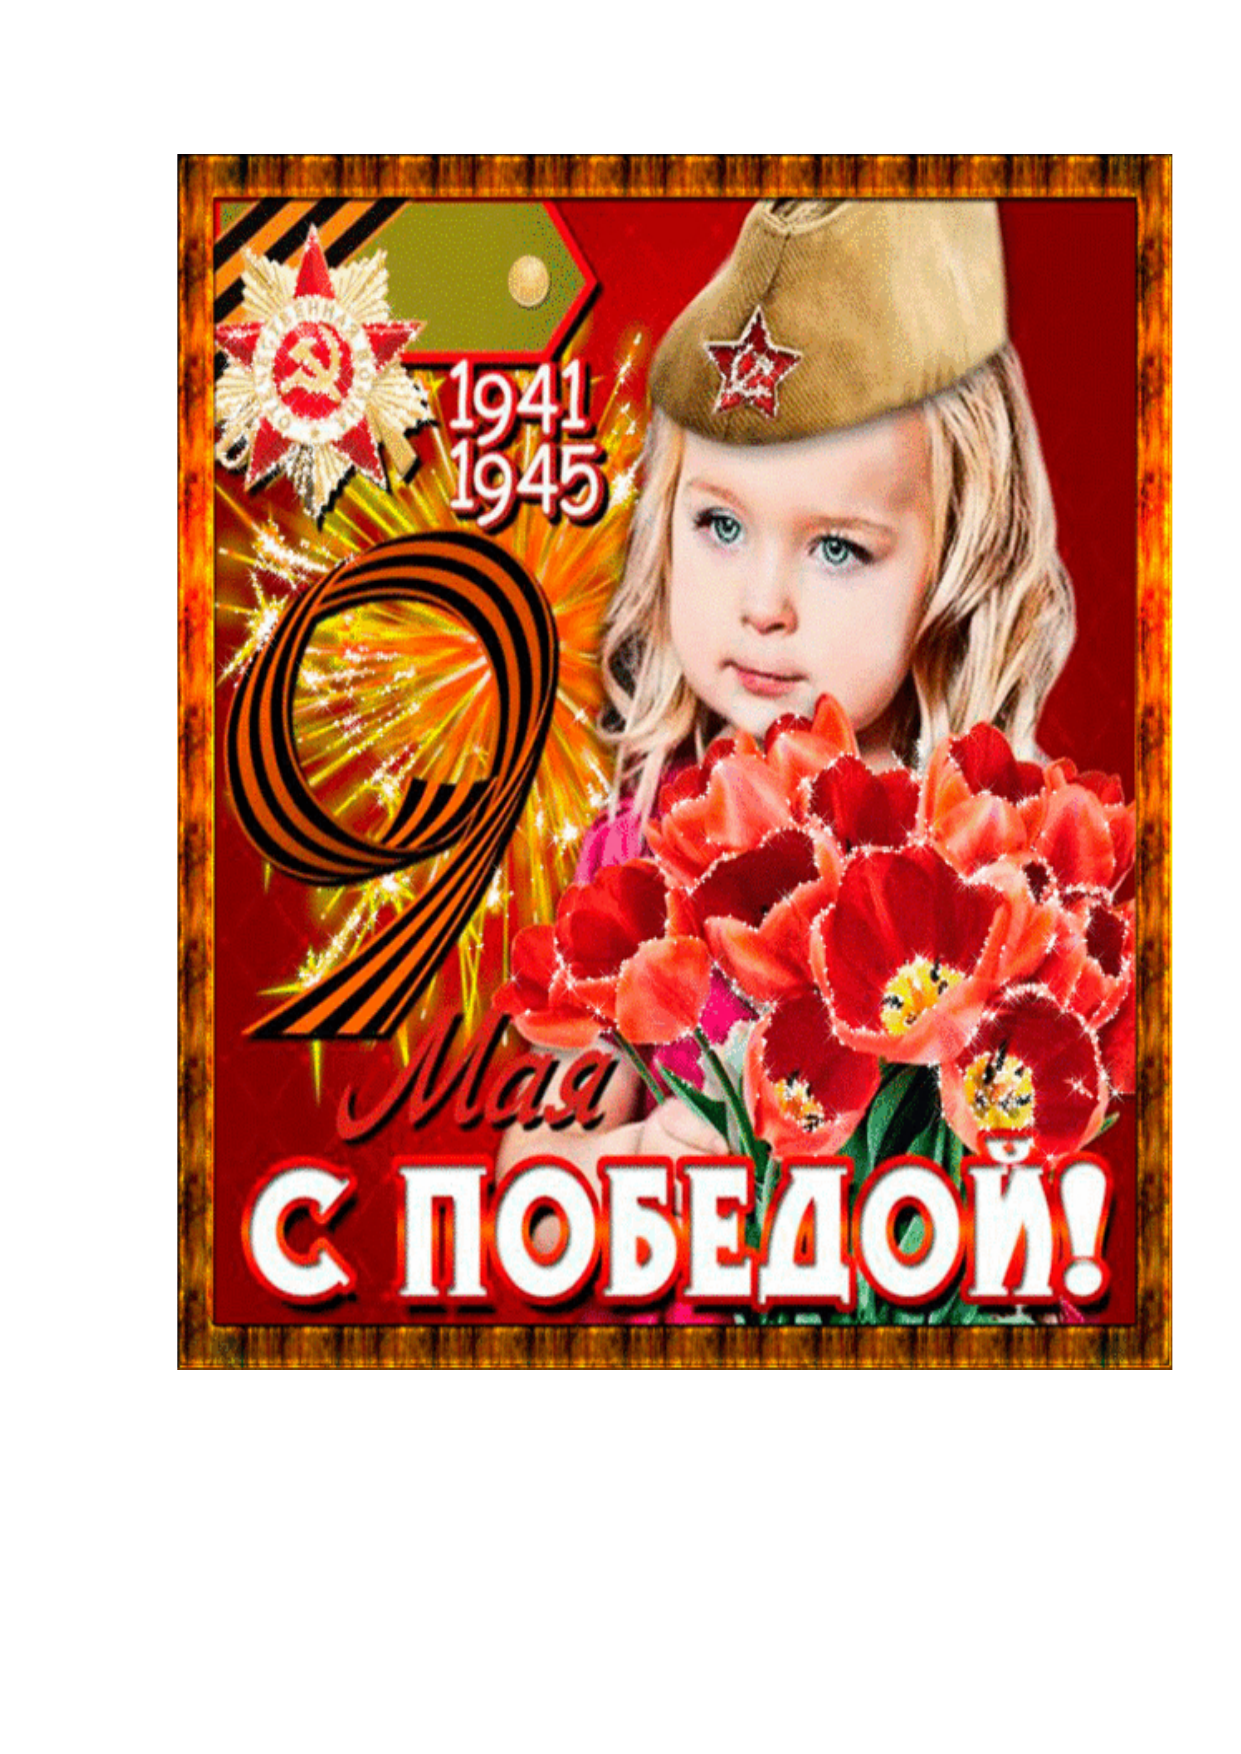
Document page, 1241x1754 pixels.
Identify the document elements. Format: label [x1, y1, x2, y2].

picture [177, 154, 1173, 1370]
